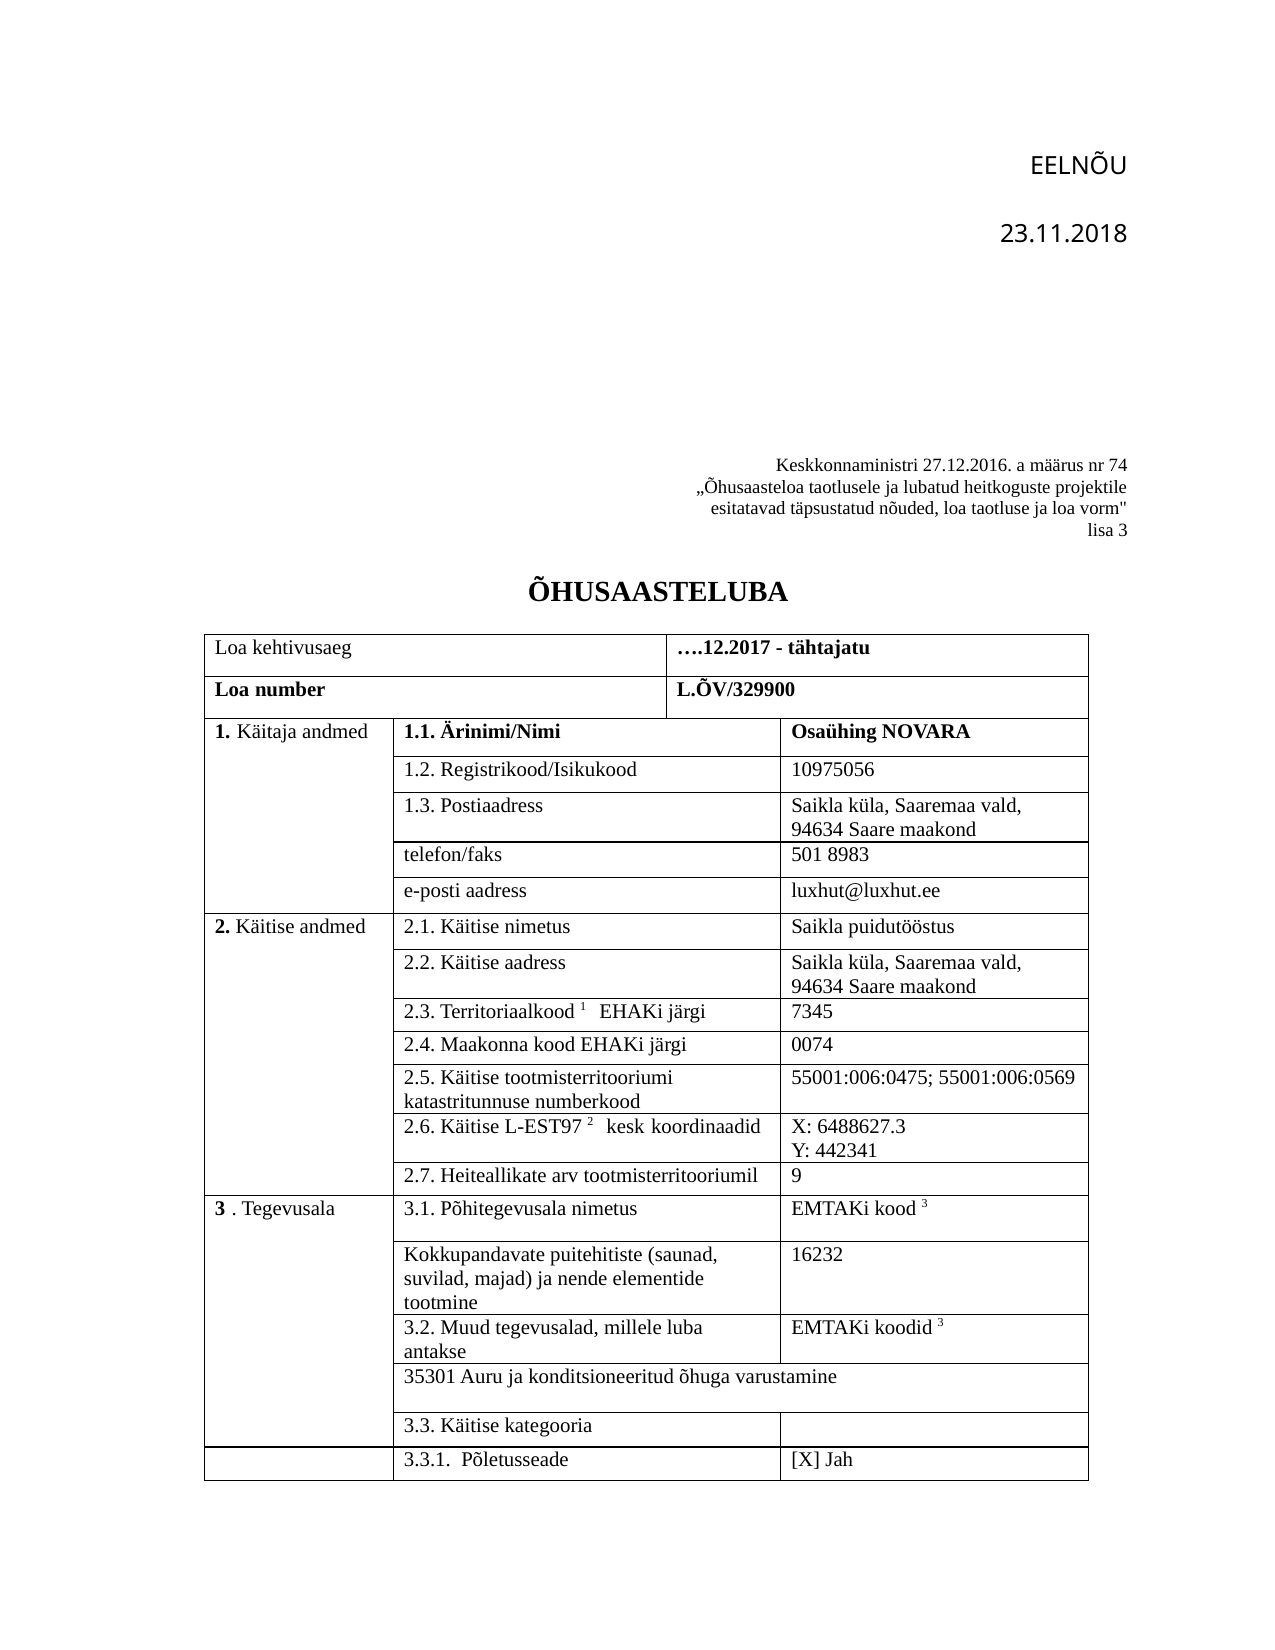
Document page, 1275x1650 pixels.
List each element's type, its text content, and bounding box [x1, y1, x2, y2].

table_cell 2.1. Käitise nimetus [394, 914, 780, 949]
table_cell L.ÕV/329900 [667, 677, 1088, 717]
table_cell Saikla puidutööstus [781, 914, 1088, 949]
text Keskkonnaministri 27.12.2016. a määrus nr 74 [189, 454, 1127, 476]
table_cell Kokkupandavate puitehitiste (saunad, suvilad, majad) ja nende elementide tootmine [394, 1242, 780, 1314]
table_cell 501 8983 [781, 843, 1088, 877]
table_cell 1.3. Postiaadress [394, 793, 780, 841]
table_cell 7345 [781, 999, 1088, 1031]
table_cell 10975056 [781, 757, 1088, 792]
table_cell 55001:006:0475; 55001:006:0569 [781, 1065, 1088, 1113]
table_cell X: 6488627.3 Y: 442341 [781, 1114, 1088, 1162]
table_cell 3.3. Käitise kategooria [394, 1413, 780, 1446]
table_cell Saikla küla, Saaremaa vald, 94634 Saare maakond [781, 950, 1088, 998]
table_cell 35301 Auru ja konditsioneeritud õhuga varustamine [394, 1364, 1088, 1412]
table_cell 3.1. Põhitegevusala nimetus [394, 1196, 780, 1241]
table_cell 3.3.1. Põletusseade [394, 1448, 780, 1480]
table_cell [205, 1448, 393, 1480]
text „Õhusaasteloa taotlusele ja lubatud heitkoguste projektile [189, 476, 1127, 497]
table_cell 3 . Tegevusala [205, 1196, 393, 1446]
table_cell 9 [781, 1163, 1088, 1195]
table_cell 2.6. Käitise L-EST97 2 kesk koordinaadid [394, 1114, 780, 1162]
table_cell telefon/faks [394, 843, 780, 877]
table_cell EMTAKi koodid 3 [781, 1315, 1088, 1363]
table_cell [X] Jah [781, 1448, 1088, 1480]
table_cell EMTAKi kood 3 [781, 1196, 1088, 1241]
table_cell 2.5. Käitise tootmisterritooriumi katastritunnuse numberkood [394, 1065, 780, 1113]
table_cell 0074 [781, 1032, 1088, 1064]
table_cell 2.2. Käitise aadress [394, 950, 780, 998]
text lisa 3 [189, 519, 1127, 540]
table_cell Loa number [205, 677, 666, 717]
table_header Loa kehtivusaeg [205, 635, 666, 676]
table_cell [781, 1413, 1088, 1446]
table_cell 2.4. Maakonna kood EHAKi järgi [394, 1032, 780, 1064]
table_cell luxhut@luxhut.ee [781, 878, 1088, 913]
text EELNÕU [189, 148, 1127, 182]
table_cell 16232 [781, 1242, 1088, 1314]
table_cell 1.2. Registrikood/Isikukood [394, 757, 780, 792]
table_cell 1.1. Ärinimi/Nimi [394, 719, 780, 756]
table_cell Saikla küla, Saaremaa vald, 94634 Saare maakond [781, 793, 1088, 841]
text ÕHUSAASTELUBA [189, 574, 1127, 608]
table_cell 3.2. Muud tegevusalad, millele luba antakse [394, 1315, 780, 1363]
table_header ….12.2017 - tähtajatu [667, 635, 1088, 676]
table_cell e-posti aadress [394, 878, 780, 913]
table_cell 1. Käitaja andmed [205, 719, 393, 913]
table_cell 2.3. Territoriaalkood 1 EHAKi järgi [394, 999, 780, 1031]
table_cell 2.7. Heiteallikate arv tootmisterritooriumil [394, 1163, 780, 1195]
text esitatavad täpsustatud nõuded, loa taotluse ja loa vorm" [189, 497, 1127, 519]
table_cell 2. Käitise andmed [205, 914, 393, 1195]
table_cell Osaühing NOVARA [781, 719, 1088, 756]
text 23.11.2018 [189, 216, 1127, 250]
